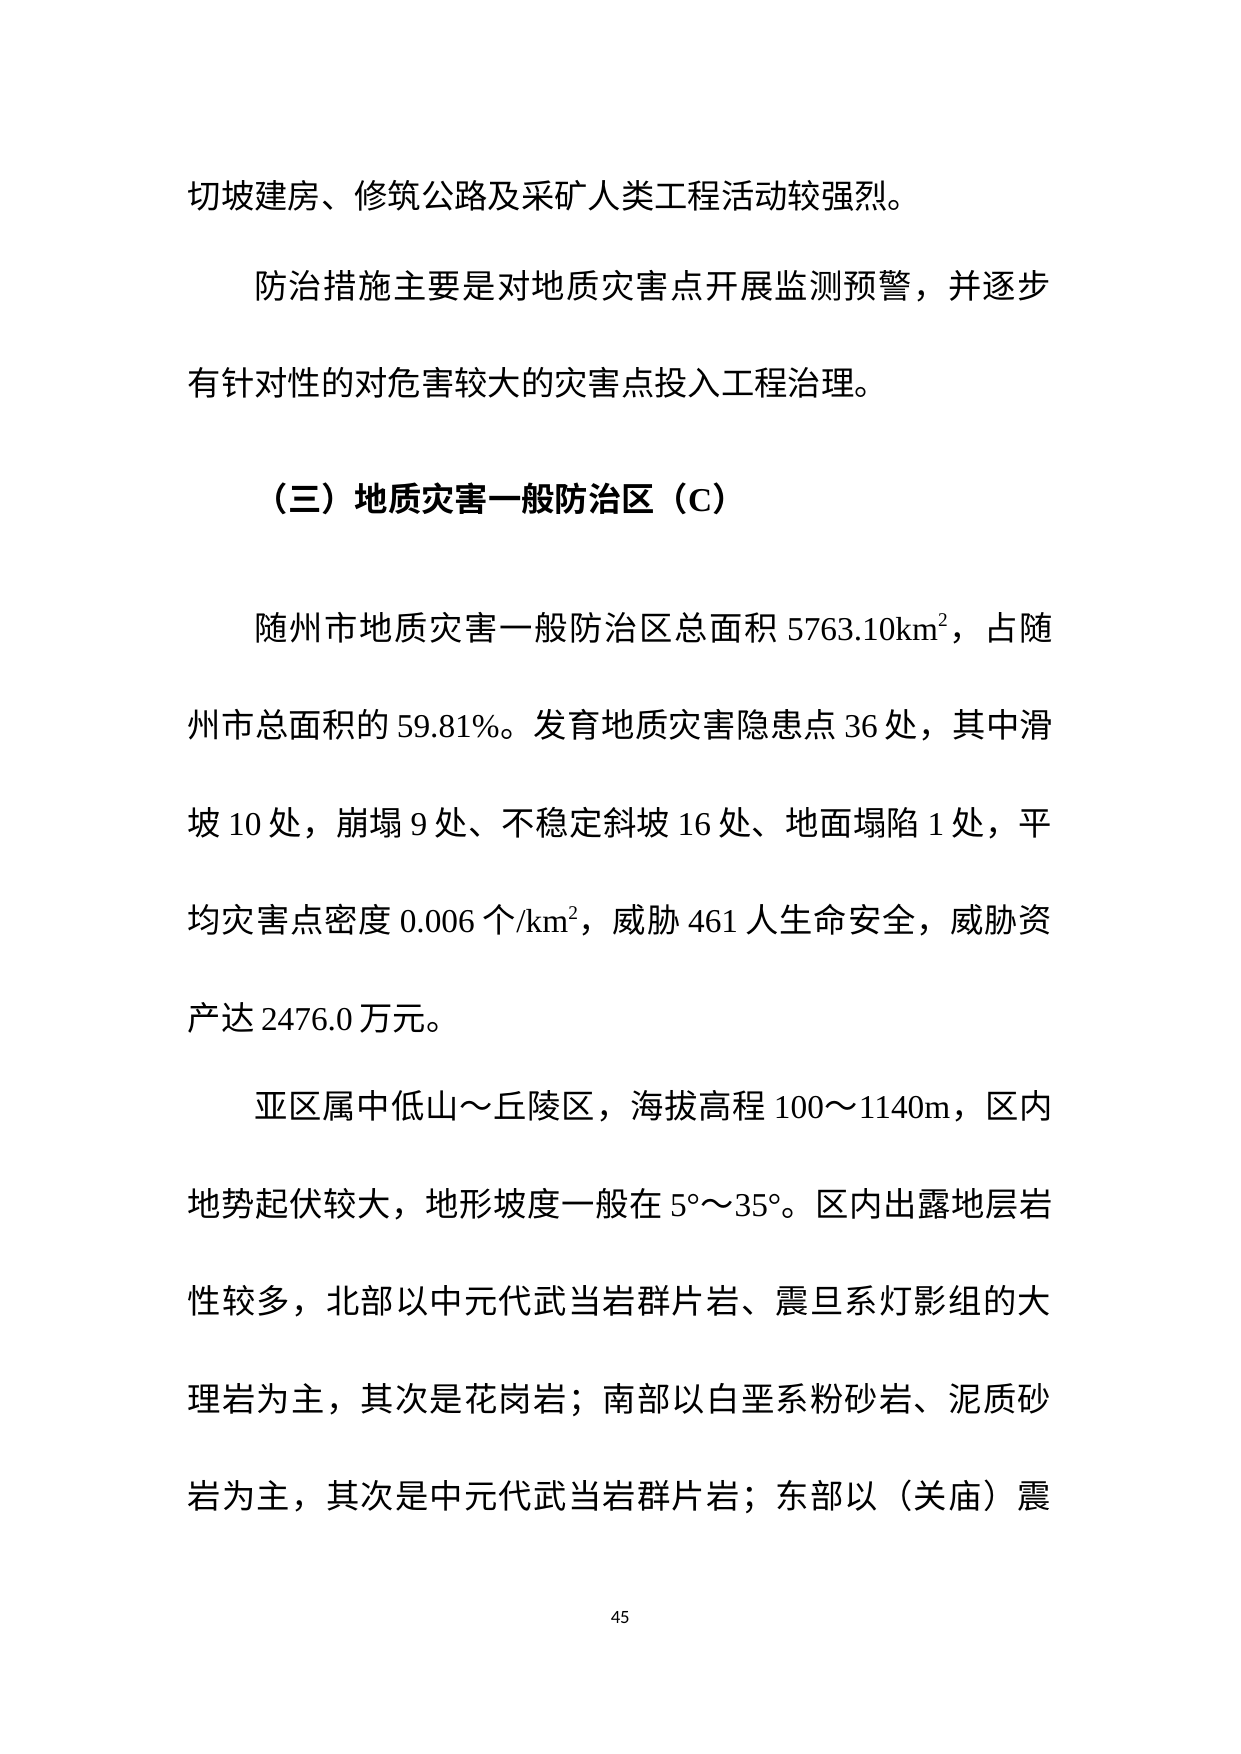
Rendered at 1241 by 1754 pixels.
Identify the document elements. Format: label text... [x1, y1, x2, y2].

text 防治措施主要是对地质灾害点开展监测预警，并逐步有针对性的对危害较大的灾害点投入工程治理。 [187, 251, 1053, 413]
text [187, 162, 1053, 227]
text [187, 1072, 1053, 1527]
text （三）地质灾害一般防治区（C） [187, 465, 1053, 530]
text 随州市地质灾害一般防治区总面积5763.10km2，占随州市总面积的59.81%。发育地质灾害隐患点36处，其中滑坡10处，崩塌9处、不稳定斜坡16处、地面塌陷1处，平均灾害点密度0.006个/km2，威胁461人生命安全，威胁资产达2476.0万元。 [187, 593, 1053, 1048]
